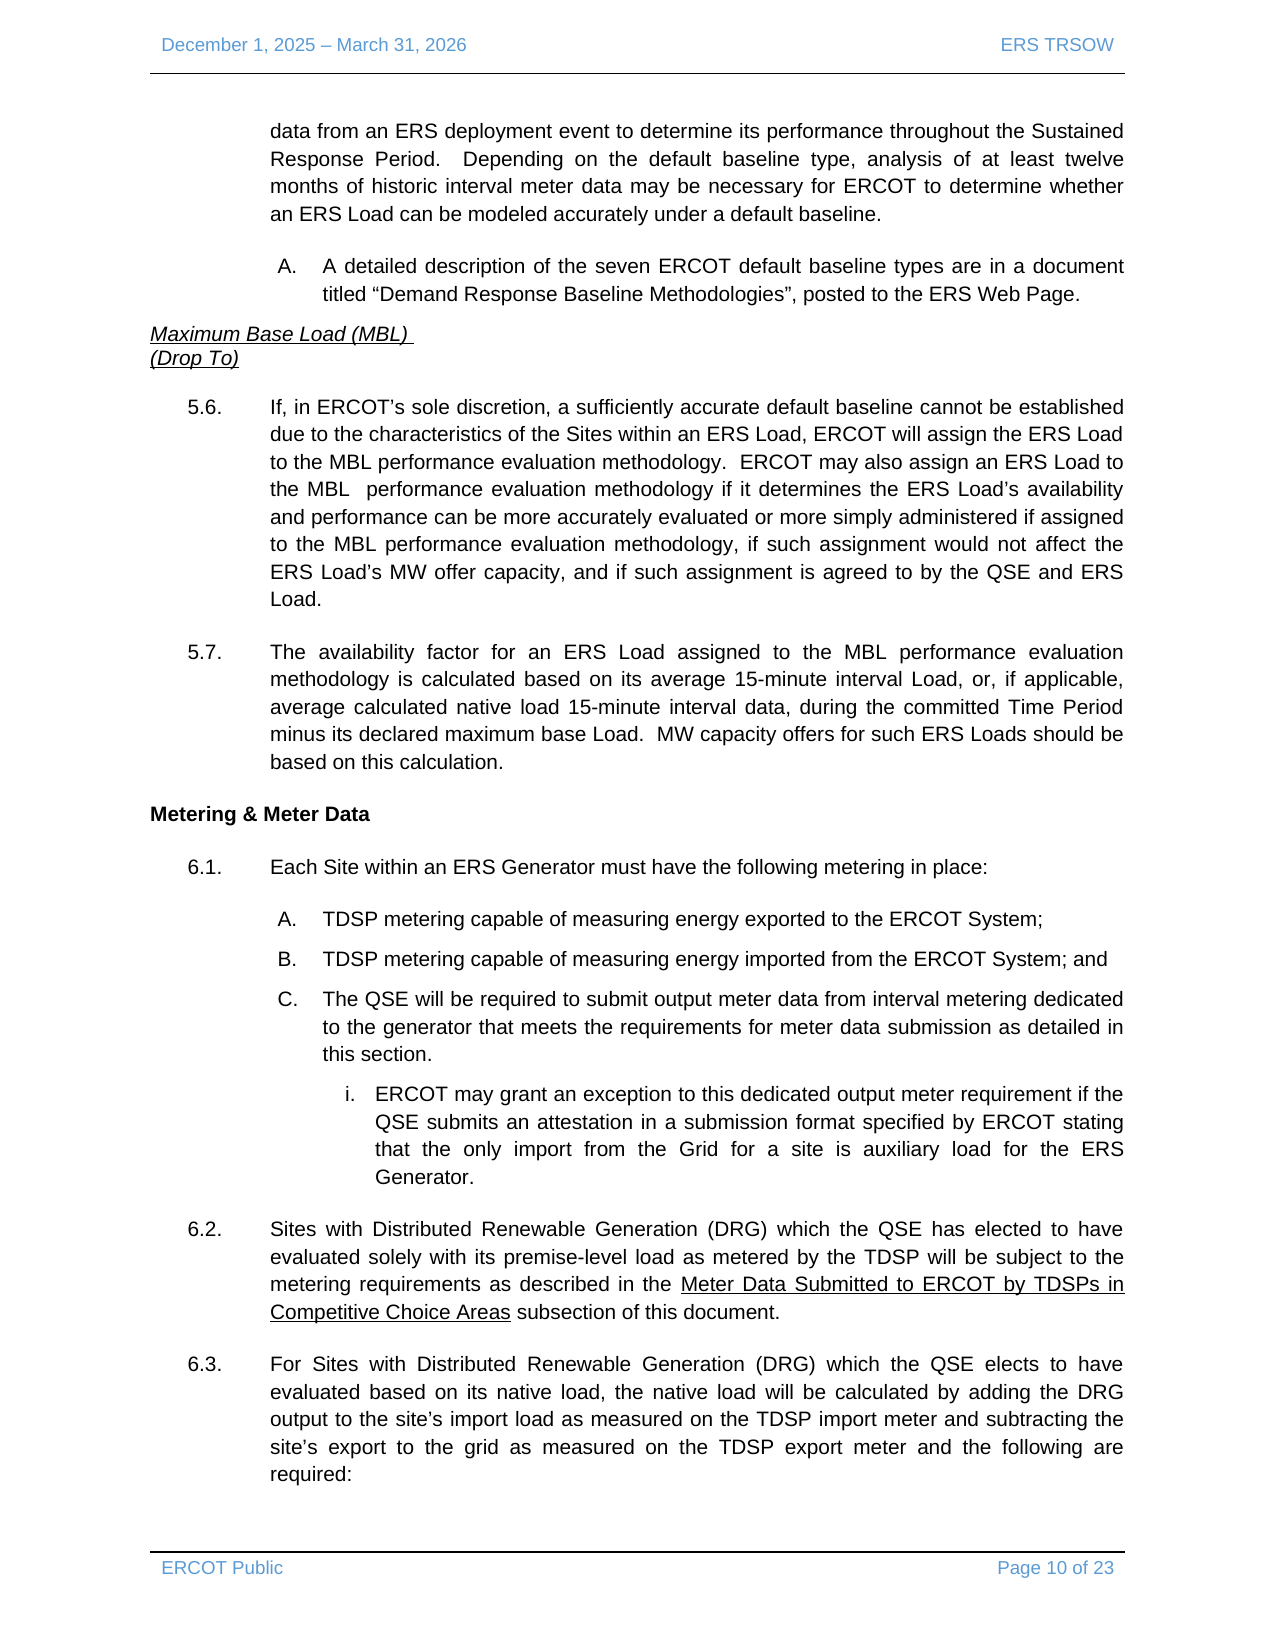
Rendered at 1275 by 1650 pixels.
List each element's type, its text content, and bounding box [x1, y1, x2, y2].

list The QSE will be required to submit output meter data from interval metering dedicated to the generator that meets the requirements for meter data submission as detailed in this section. [277, 987, 1125, 1066]
subtitle Metering & Meter Data [150, 802, 1125, 826]
list ERCOT may grant an exception to this dedicated output meter requirement if the QSE submits an attestation in a submission format specified by ERCOT stating that the only import from the Grid for a site is auxiliary load for the ERS Generator. [345, 1082, 1125, 1188]
subtitle The availability factor for an ERS Load assigned to the MBL performance evaluation methodology is calculated based on its average 15-minute interval Load, or, if applicable, average calculated native load 15-minute interval data, during the committed Time Period minus its declared maximum base Load. MW capacity offers for such ERS Loads should be based on this calculation. [187, 639, 1125, 773]
subtitle For Sites with Distributed Renewable Generation (DRG) which the QSE elects to have evaluated based on its native load, the native load will be calculated by adding the DRG output to the site’s import load as measured on the TDSP import meter and subtracting the site’s export to the grid as measured on the TDSP export meter and the following are required: [187, 1352, 1125, 1486]
list TDSP metering capable of measuring energy exported to the ERCOT System; [277, 907, 1125, 931]
subtitle Each Site within an ERS Generator must have the following metering in place: [187, 854, 1125, 878]
list TDSP metering capable of measuring energy imported from the ERCOT System; and [277, 947, 1125, 971]
text (Drop To) [150, 346, 1125, 369]
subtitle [187, 119, 1125, 226]
list A detailed description of the seven ERCOT default baseline types are in a document titled “Demand Response Baseline Methodologies”, posted to the ERS Web Page. [277, 254, 1125, 306]
text Maximum Base Load (MBL) [150, 322, 1125, 346]
subtitle If, in ERCOT’s sole discretion, a sufficiently accurate default baseline cannot be established due to the characteristics of the Sites within an ERS Load, ERCOT will assign the ERS Load to the MBL performance evaluation methodology. ERCOT may also assign an ERS Load to the MBL performance evaluation methodology if it determines the ERS Load’s availability and performance can be more accurately evaluated or more simply administered if assigned to the MBL performance evaluation methodology, if such assignment would not affect the ERS Load’s MW offer capacity, and if such assignment is agreed to by the QSE and ERS Load. [187, 394, 1125, 611]
subtitle Sites with Distributed Renewable Generation (DRG) which the QSE has elected to have evaluated solely with its premise-level load as metered by the TDSP will be subject to the metering requirements as described in the Meter Data Submitted to ERCOT by TDSPs in Competitive Choice Areas subsection of this document. [187, 1217, 1125, 1323]
